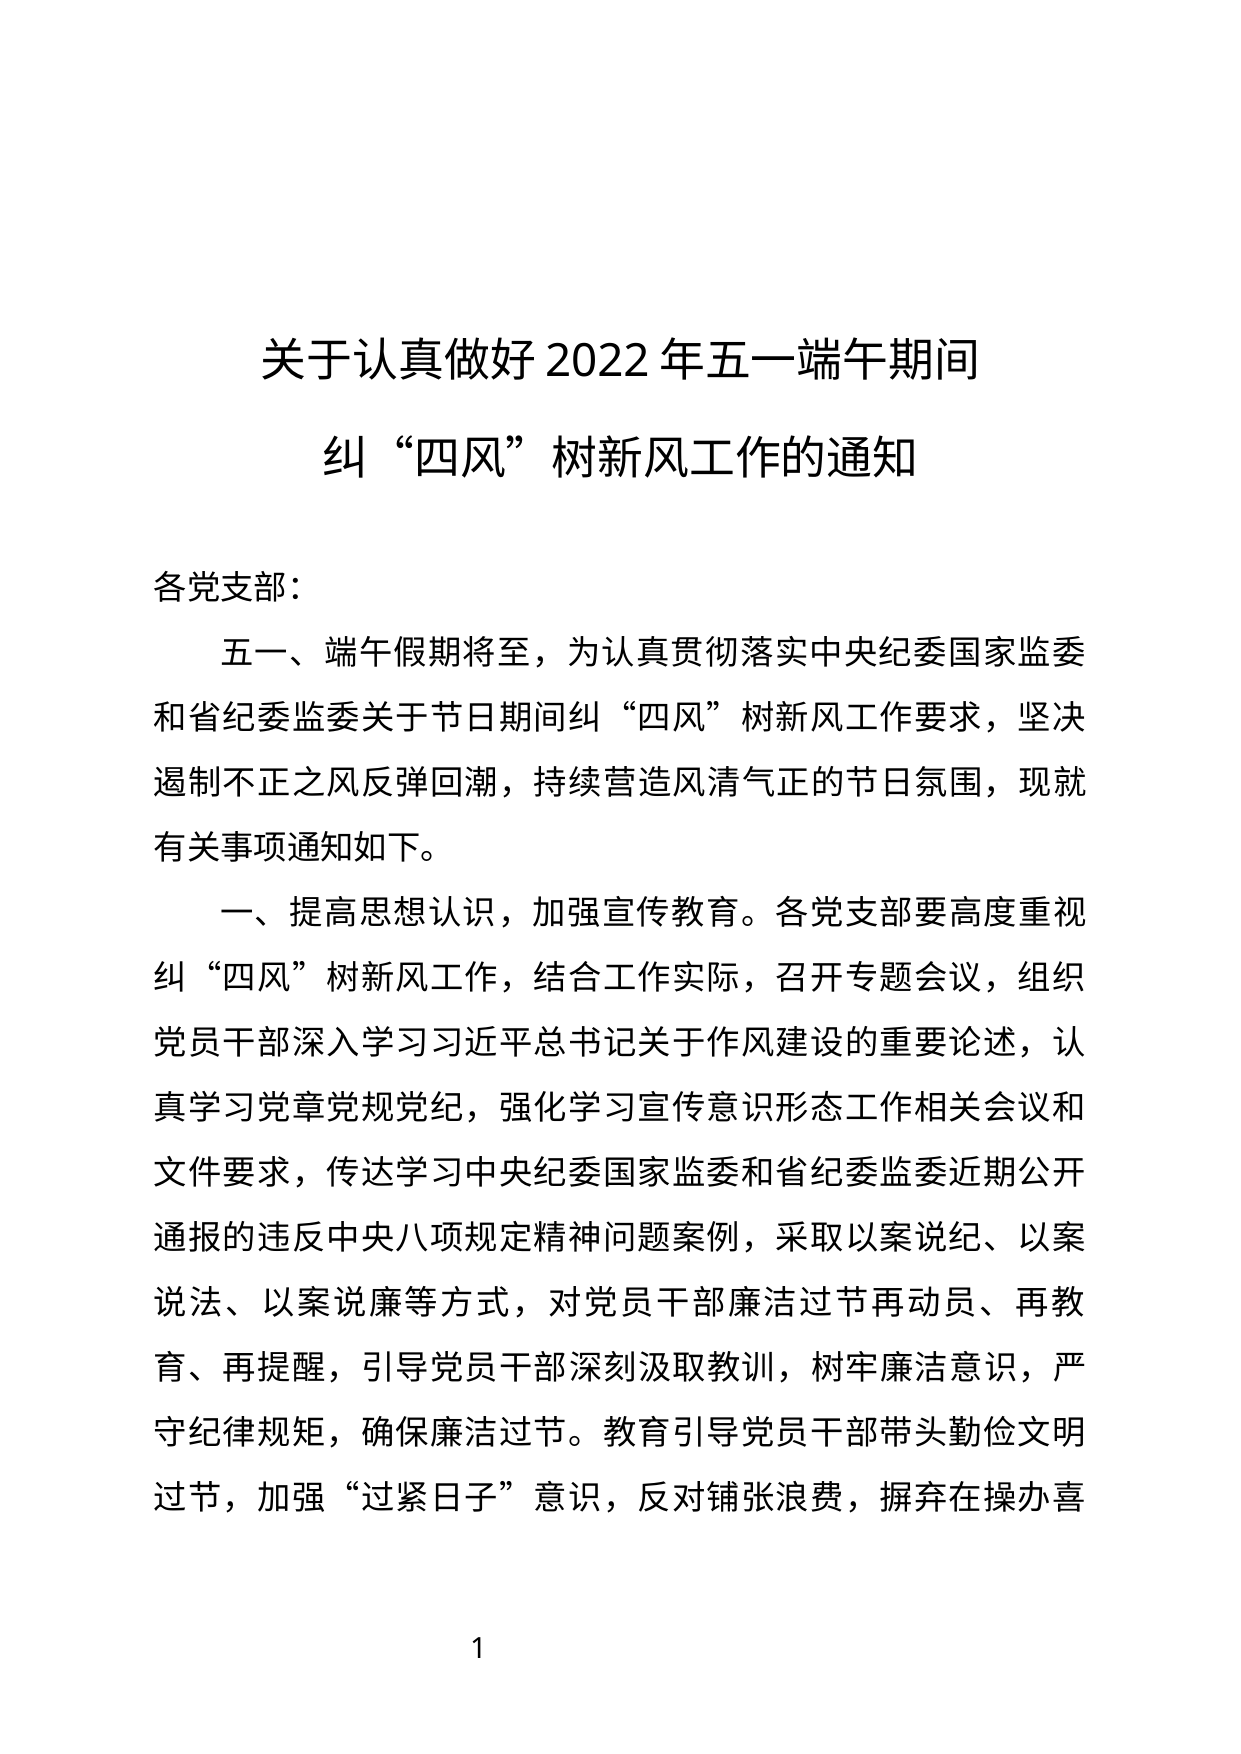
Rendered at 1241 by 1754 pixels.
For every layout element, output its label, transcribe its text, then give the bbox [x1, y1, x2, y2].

text 纠“四风”树新风工作的通知 [153, 406, 1087, 503]
text 关于认真做好2022年五一端午期间 [153, 308, 1087, 406]
text 各党支部： [153, 552, 1087, 617]
text 五一、端午假期将至，为认真贯彻落实中央纪委国家监委和省纪委监委关于节日期间纠“四风”树新风工作要求，坚决遏制不正之风反弹回潮，持续营造风清气正的节日氛围，现就有关事项通知如下。 [153, 617, 1087, 877]
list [153, 877, 1087, 1527]
